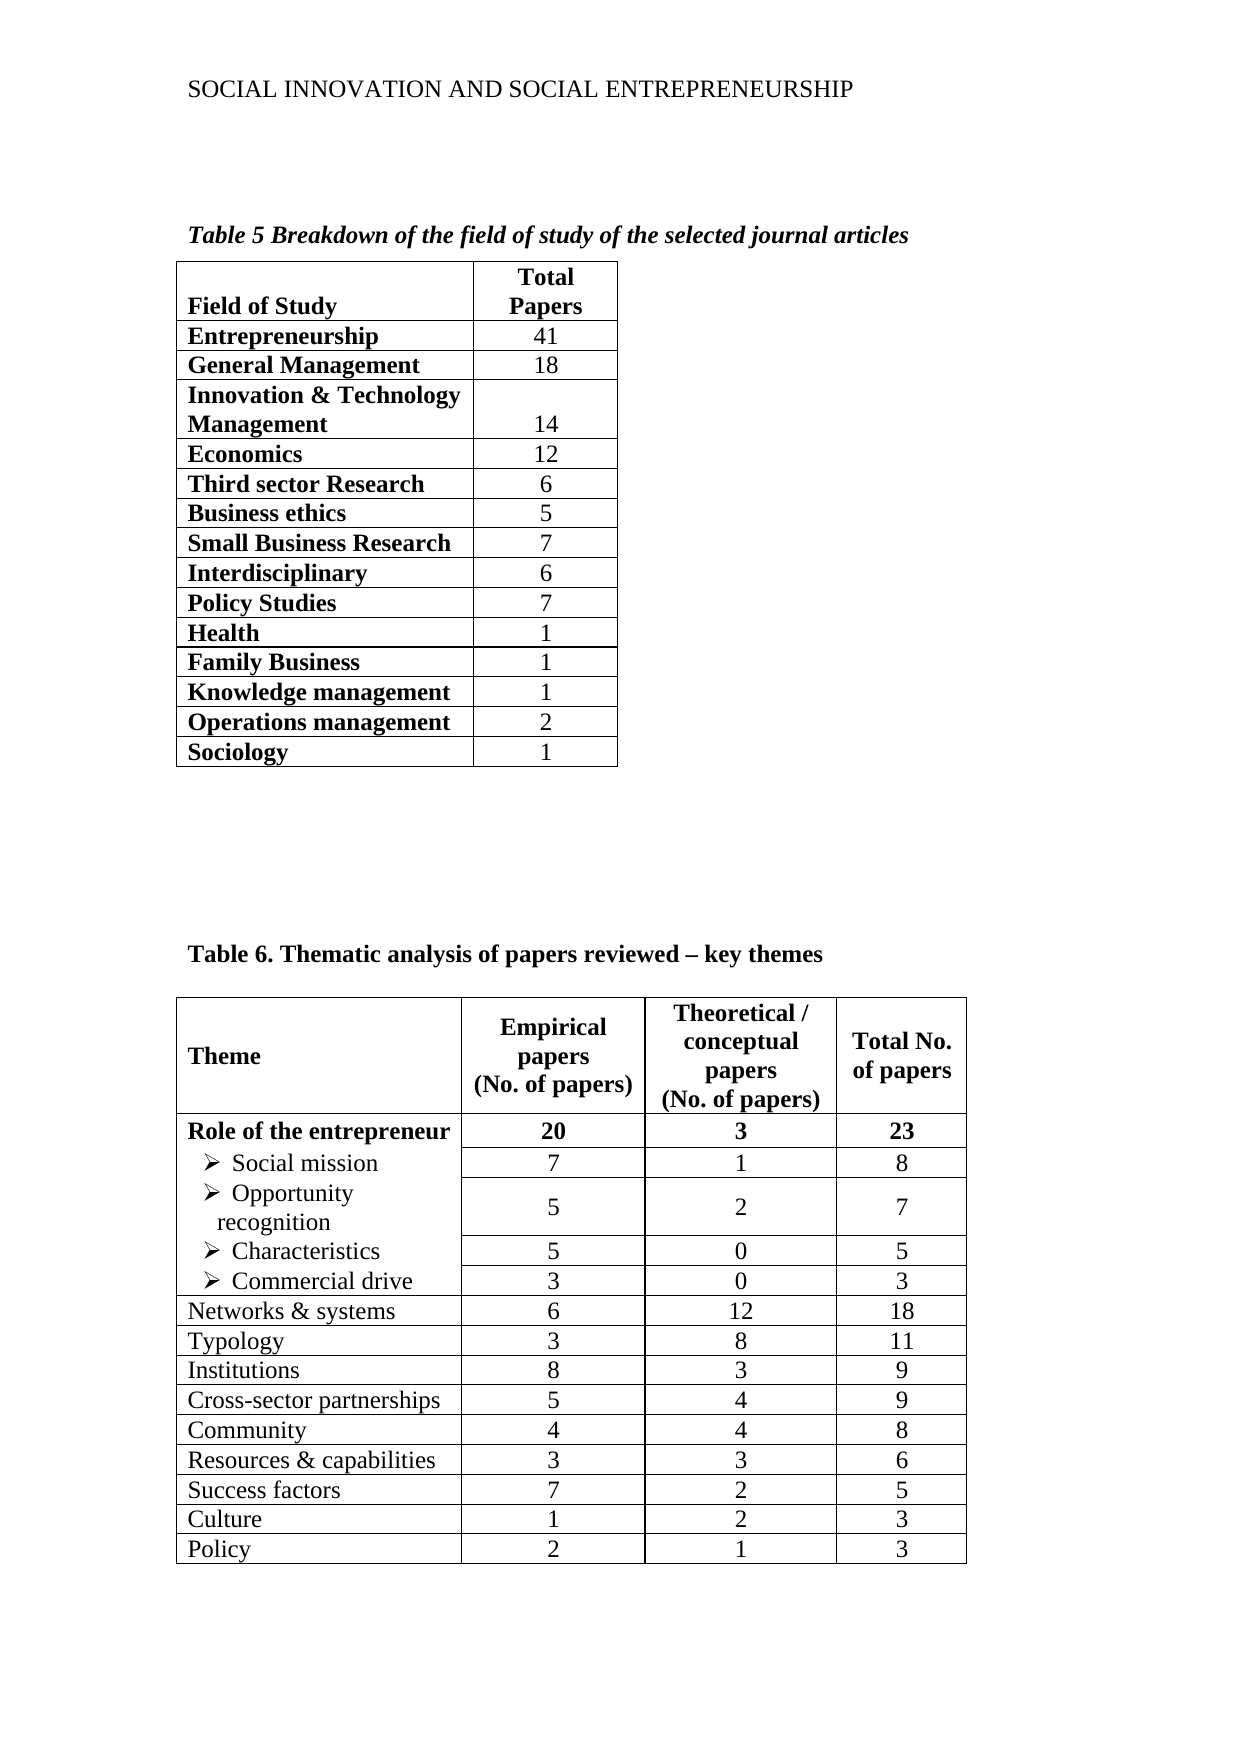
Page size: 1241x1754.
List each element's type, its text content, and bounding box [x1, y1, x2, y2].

table_cell 3 [837, 1534, 966, 1563]
table_cell 6 [474, 469, 617, 497]
table_cell 1 [474, 737, 617, 766]
table_cell 41 [474, 321, 617, 349]
table_header Theme [177, 998, 461, 1113]
table_header Total Papers [474, 262, 617, 320]
table_cell 1 [474, 618, 617, 646]
table_cell Social mission [177, 1147, 461, 1177]
table_cell 1 [474, 677, 617, 706]
table_cell Economics [177, 439, 473, 468]
table_cell 5 [474, 499, 617, 527]
table_cell 5 [462, 1385, 644, 1414]
table_cell 9 [837, 1385, 966, 1414]
table_cell Entrepreneurship [177, 321, 473, 349]
table_cell Success factors [177, 1475, 461, 1503]
table_cell 2 [474, 707, 617, 736]
table_cell 3 [837, 1505, 966, 1533]
text Table 6. Thematic analysis of papers reviewed – key themes [187, 939, 1053, 968]
table_header Theoretical / conceptual papers (No. of papers) [646, 998, 836, 1113]
table_cell 2 [646, 1178, 836, 1235]
table_cell 7 [462, 1148, 644, 1177]
table_cell Small Business Research [177, 528, 473, 557]
table_cell Institutions [177, 1356, 461, 1384]
table_cell Policy Studies [177, 588, 473, 617]
table_cell Opportunity recognition [177, 1177, 461, 1235]
table_cell 23 [837, 1114, 966, 1147]
table_cell Interdisciplinary [177, 558, 473, 587]
table_cell Commercial drive [177, 1265, 461, 1295]
table_cell 1 [474, 648, 617, 676]
table_cell Culture [177, 1505, 461, 1533]
table_cell 6 [837, 1445, 966, 1474]
table_cell 7 [474, 588, 617, 617]
table_cell 4 [646, 1385, 836, 1414]
table_cell Health [177, 618, 473, 646]
table_cell 12 [646, 1296, 836, 1325]
table_cell 2 [646, 1505, 836, 1533]
table_cell 3 [462, 1266, 644, 1295]
table_cell Knowledge management [177, 677, 473, 706]
table_cell Innovation & Technology Management [177, 380, 473, 438]
table_cell 0 [646, 1236, 836, 1265]
table_cell 1 [646, 1534, 836, 1563]
table_cell 3 [646, 1445, 836, 1474]
table_cell 5 [462, 1236, 644, 1265]
table_cell 8 [646, 1326, 836, 1354]
table_cell 9 [837, 1356, 966, 1384]
table_header Total No. of papers [837, 998, 966, 1113]
table_cell Cross-sector partnerships [177, 1385, 461, 1414]
table_cell 5 [837, 1236, 966, 1265]
table_cell 6 [474, 558, 617, 587]
table_cell 8 [837, 1415, 966, 1444]
table_cell 11 [837, 1326, 966, 1354]
table_cell 3 [646, 1114, 836, 1147]
table_cell Characteristics [177, 1235, 461, 1265]
table_cell 8 [462, 1356, 644, 1384]
table_cell 4 [462, 1415, 644, 1444]
table_cell 7 [474, 528, 617, 557]
table_cell 14 [474, 380, 617, 438]
table_cell Role of the entrepreneur [177, 1114, 461, 1147]
table_cell Third sector Research [177, 469, 473, 497]
table_cell Business ethics [177, 499, 473, 527]
table_cell 0 [646, 1266, 836, 1295]
table_cell General Management [177, 351, 473, 379]
table_cell 12 [474, 439, 617, 468]
table_cell 3 [837, 1266, 966, 1295]
table_cell 8 [837, 1148, 966, 1177]
table_cell Operations management [177, 707, 473, 736]
table_cell 3 [646, 1356, 836, 1384]
text Table 5 Breakdown of the field of study of the selected journal articles [187, 220, 1053, 249]
table_cell Sociology [177, 737, 473, 766]
table_cell 7 [462, 1475, 644, 1503]
table_cell Policy [177, 1534, 461, 1563]
table_cell 1 [646, 1148, 836, 1177]
table_cell 5 [837, 1475, 966, 1503]
table_cell 3 [462, 1326, 644, 1354]
table_cell 2 [646, 1475, 836, 1503]
table_cell 2 [462, 1534, 644, 1563]
table_cell Networks & systems [177, 1296, 461, 1325]
table_cell 18 [837, 1296, 966, 1325]
table_cell Family Business [177, 648, 473, 676]
table_cell 3 [462, 1445, 644, 1474]
table_header Field of Study [177, 262, 473, 320]
table_cell 1 [462, 1505, 644, 1533]
table_cell 4 [646, 1415, 836, 1444]
table_cell Community [177, 1415, 461, 1444]
table_cell Typology [177, 1326, 461, 1354]
table_cell 7 [837, 1178, 966, 1235]
table_cell 18 [474, 351, 617, 379]
table_header Empirical papers (No. of papers) [462, 998, 644, 1113]
table_cell 5 [462, 1178, 644, 1235]
table_cell 20 [462, 1114, 644, 1147]
table_cell Resources & capabilities [177, 1445, 461, 1474]
table_cell 6 [462, 1296, 644, 1325]
